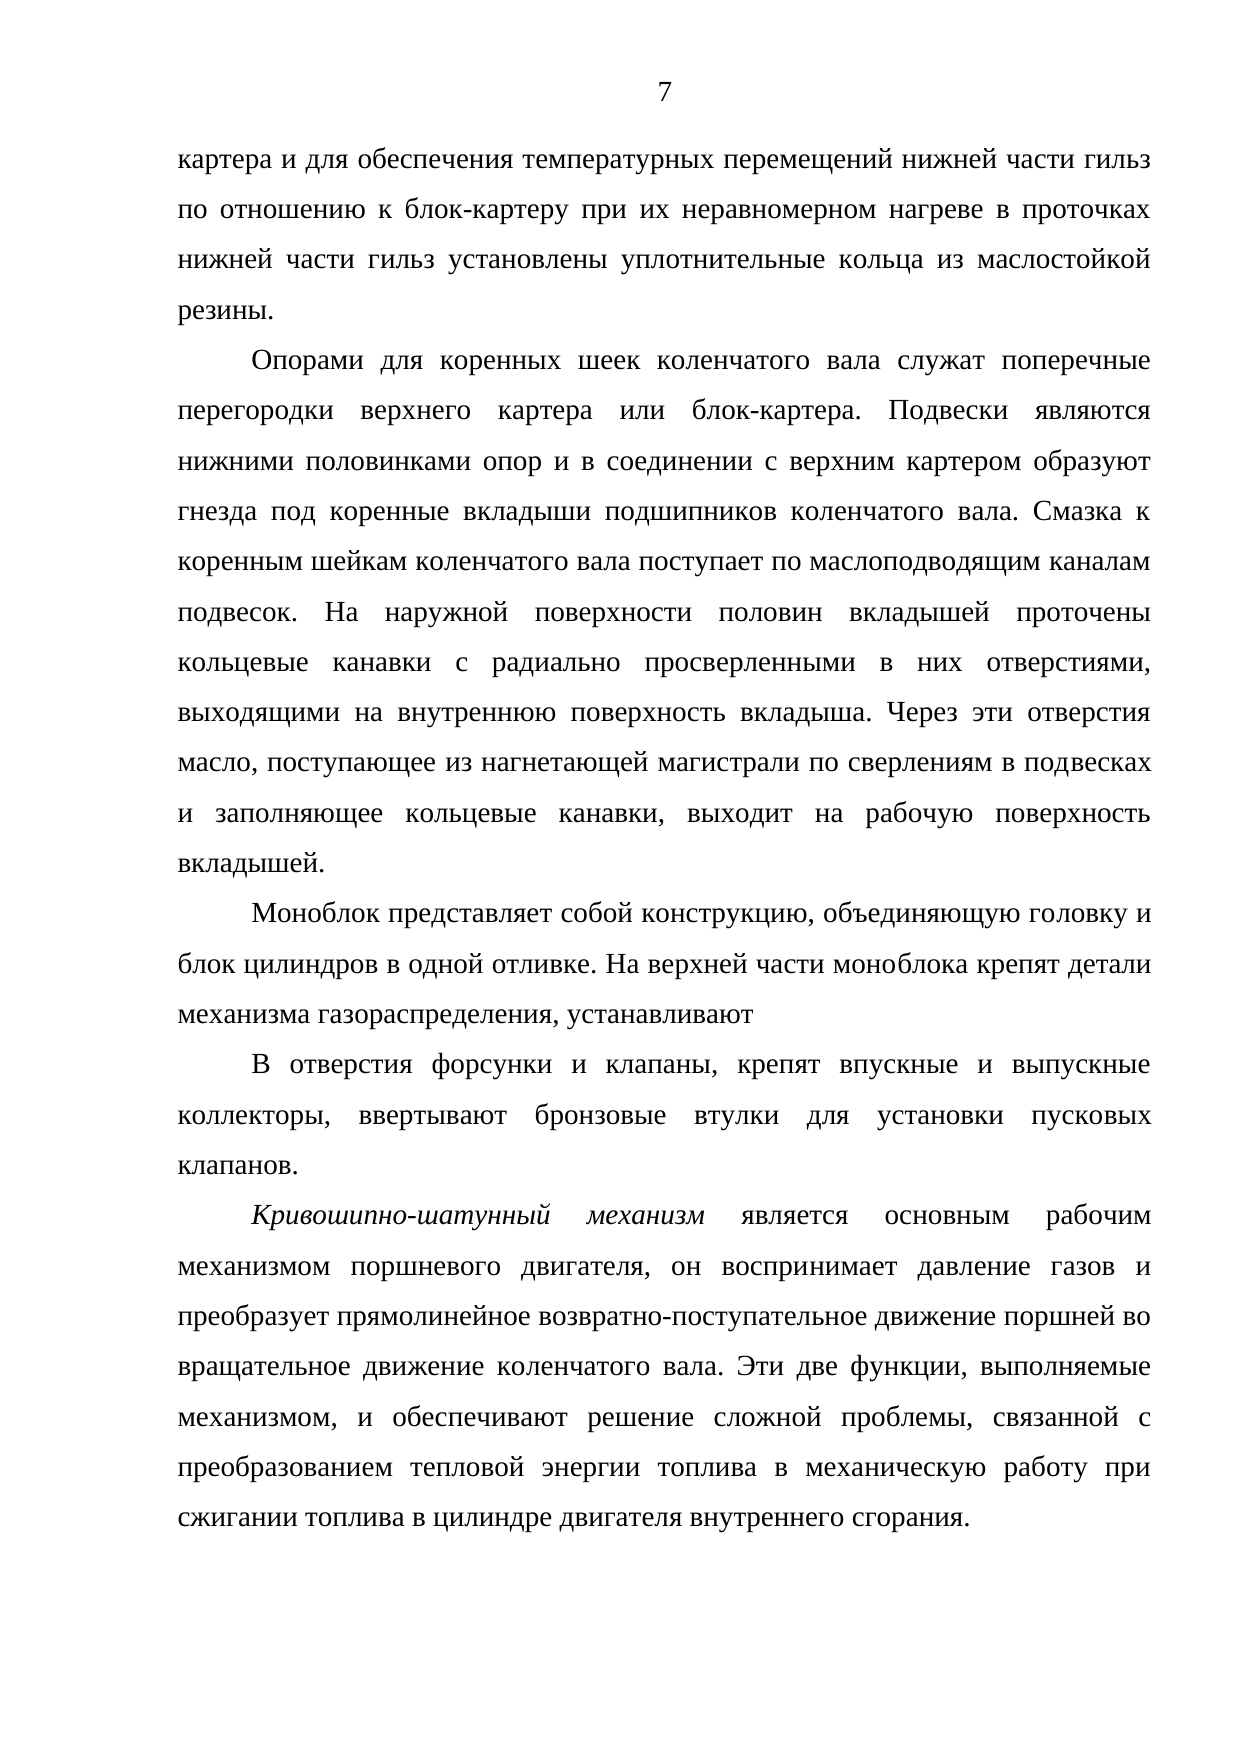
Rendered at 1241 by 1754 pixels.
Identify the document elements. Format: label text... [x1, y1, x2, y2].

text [177, 141, 1152, 325]
text В отверстия форсунки и клапаны, крепят впускные и выпускные коллекторы, ввертывают бронзовые втулки для установки пусковых клапанов. [177, 1046, 1152, 1181]
text Кривошипно-шатунный механизм является основным рабочим механизмом поршневого двигателя, он воспринимает давление газов и преобразует прямолинейное возвратно-поступательное движение поршней во вращательное движение коленчатого вала. Эти две функции, выполняемые механизмом, и обеспечивают решение сложной проблемы, связанной с преобразованием тепловой энергии топлива в механическую работу при сжигании топлива в цилиндре двигателя внутреннего сгорания. [177, 1197, 1152, 1533]
text Моноблок представляет собой конструкцию, объединяющую головку и блок цилиндров в одной отливке. На верхней части моноблока крепят детали механизма газораспределения, устанавливают [177, 896, 1152, 1030]
text Опорами для коренных шеек коленчатого вала служат поперечные перегородки верхнего картера или блок-картера. Подвески являются нижними половинками опор и в соединении с верхним картером образуют гнезда под коренные вкладыши подшипников коленчатого вала. Смазка к коренным шейкам коленчатого вала поступает по маслоподводящим каналам подвесок. На наружной поверхности половин вкладышей проточены кольцевые канавки с радиально просверленными в них отверстиями, выходящими на внутреннюю поверхность вкладыша. Через эти отверстия масло, поступающее из нагнетающей магистрали по сверлениям в подвесках и заполняющее кольцевые канавки, выходит на рабочую поверхность вкладышей. [177, 342, 1152, 879]
